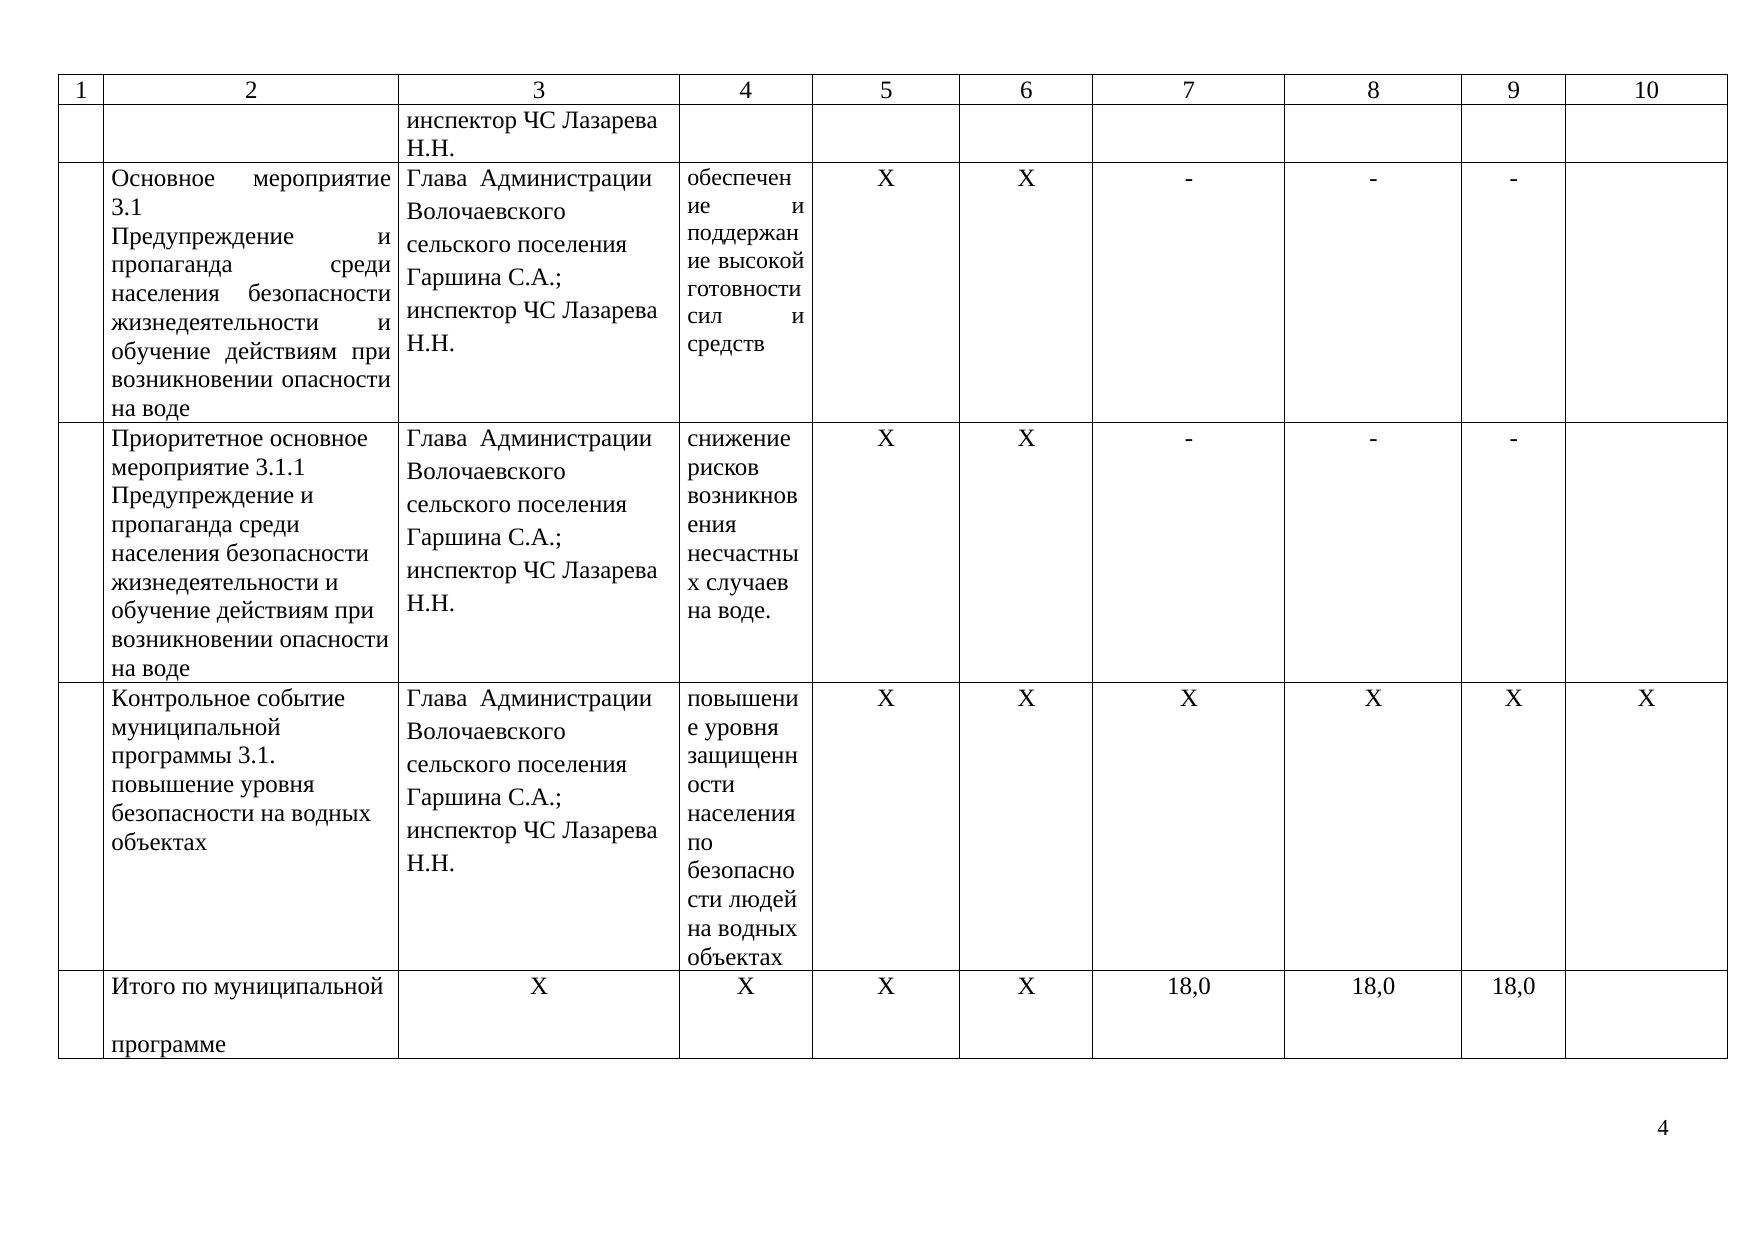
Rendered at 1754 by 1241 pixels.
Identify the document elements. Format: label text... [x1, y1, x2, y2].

table_cell X [1462, 683, 1565, 970]
table_cell [1566, 163, 1727, 422]
table_header 1 [59, 75, 103, 104]
table_cell - [1462, 163, 1565, 422]
table_cell X [813, 163, 959, 422]
table_cell 18,0 [1093, 971, 1284, 1058]
table_cell X [960, 683, 1092, 970]
table_header 6 [960, 75, 1092, 104]
table_cell [59, 105, 103, 162]
table_cell - [1462, 105, 1565, 162]
table_cell X [1566, 683, 1727, 970]
table_cell [59, 683, 103, 970]
table_cell [1566, 423, 1727, 682]
table_header 3 [399, 75, 679, 104]
table_cell Глава Администрации Волочаевского сельского поселения Гаршина С.А.; инспектор ЧС Лазарева Н.Н. [399, 423, 679, 682]
table_cell Глава Администрации Волочаевского сельского поселения Гаршина С.А.; инспектор ЧС Лазарева Н.Н. [399, 683, 679, 970]
table_cell X [680, 971, 812, 1058]
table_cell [399, 105, 679, 162]
table_cell Основное мероприятие 3.1 Предупреждение и пропаганда среди населения безопасности жизнедеятельности и обучение действиям при возникновении опасности на воде [104, 163, 398, 422]
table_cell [104, 105, 398, 162]
table_header 10 [1566, 75, 1727, 104]
table_cell 18,0 [1462, 971, 1565, 1058]
table_cell Контрольное событие муниципальной программы 3.1. повышение уровня безопасности на водных объектах [104, 683, 398, 970]
table_cell X [813, 423, 959, 682]
table_cell снижение рисков возникновения несчастных случаев на воде. [680, 423, 812, 682]
table_cell X [960, 971, 1092, 1058]
table_cell X [960, 423, 1092, 682]
table_cell [59, 163, 103, 422]
table_cell [59, 423, 103, 682]
table_cell обеспечение и поддержание высокой готовности сил и средств [680, 163, 812, 422]
table_cell X [813, 105, 959, 162]
table_cell - [1285, 105, 1461, 162]
table_header 5 [813, 75, 959, 104]
table_cell X [813, 971, 959, 1058]
table_cell 18,0 [1285, 971, 1461, 1058]
table_cell X [1285, 683, 1461, 970]
table_cell - [1285, 423, 1461, 682]
table_cell - [1093, 423, 1284, 682]
table_cell X [680, 105, 812, 162]
table_header 2 [104, 75, 398, 104]
table_cell [1566, 105, 1727, 162]
table_cell [59, 971, 103, 1058]
table_cell Приоритетное основное мероприятие 3.1.1 Предупреждение и пропаганда среди населения безопасности жизнедеятельности и обучение действиям при возникновении опасности на воде [104, 423, 398, 682]
table_cell Глава Администрации Волочаевского сельского поселения Гаршина С.А.; инспектор ЧС Лазарева Н.Н. [399, 163, 679, 422]
table_cell - [1093, 163, 1284, 422]
table_cell X [399, 971, 679, 1058]
table_header 7 [1093, 75, 1284, 104]
table_cell повышение уровня защищенности населения по безопасности людей на водных объектах [680, 683, 812, 970]
table_cell - [1285, 163, 1461, 422]
table_header 4 [680, 75, 812, 104]
table_header 8 [1285, 75, 1461, 104]
table_cell X [1093, 683, 1284, 970]
table_cell X [960, 163, 1092, 422]
table_cell [1566, 971, 1727, 1058]
table_cell X [960, 105, 1092, 162]
table_cell - [1462, 423, 1565, 682]
table_cell - [1093, 105, 1284, 162]
table_cell Итого по муниципальной программе [104, 971, 398, 1058]
table_cell X [813, 683, 959, 970]
table_header 9 [1462, 75, 1565, 104]
